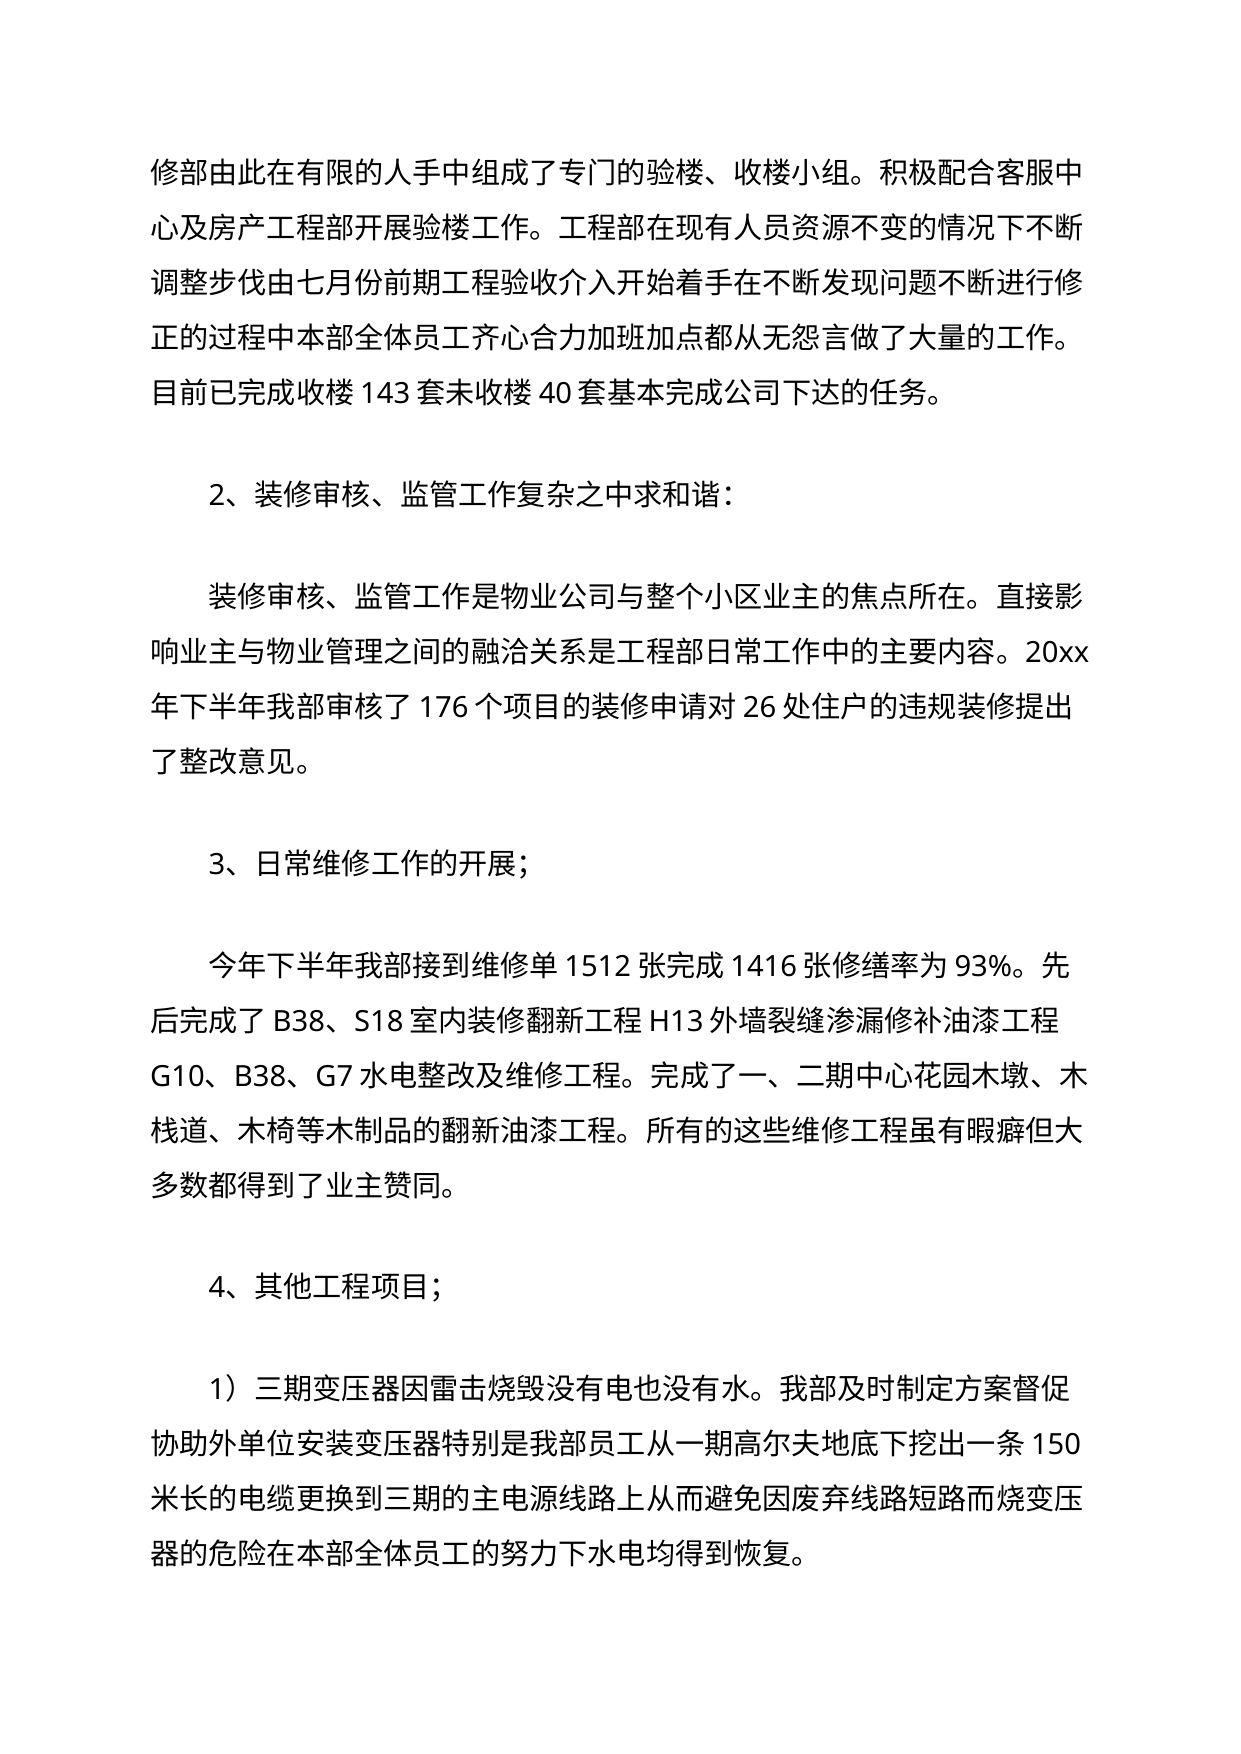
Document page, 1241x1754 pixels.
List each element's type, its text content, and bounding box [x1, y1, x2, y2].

text 3、日常维修工作的开展； [150, 840, 1090, 883]
text 1）三期变压器因雷击烧毁没有电也没有水。我部及时制定方案督促协助外单位安装变压器特别是我部员工从一期高尔夫地底下挖出一条150米长的电缆更换到三期的主电源线路上从而避免因废弃线路短路而烧变压器的危险在本部全体员工的努力下水电均得到恢复。 [150, 1366, 1090, 1573]
text 2、装修审核、监管工作复杂之中求和谐： [150, 472, 1090, 514]
text 今年下半年我部接到维修单1512张完成1416张修缮率为93%。先后完成了B38、S18室内装修翻新工程H13外墙裂缝渗漏修补油漆工程G10、B38、G7水电整改及维修工程。完成了一、二期中心花园木墩、木栈道、木椅等木制品的翻新油漆工程。所有的这些维修工程虽有暇癖但大多数都得到了业主赞同。 [150, 942, 1090, 1204]
text 装修审核、监管工作是物业公司与整个小区业主的焦点所在。直接影响业主与物业管理之间的融洽关系是工程部日常工作中的主要内容。20xx年下半年我部审核了176个项目的装修申请对26处住户的违规装修提出了整改意见。 [150, 573, 1090, 781]
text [150, 150, 1090, 412]
text 4、其他工程项目； [150, 1264, 1090, 1306]
